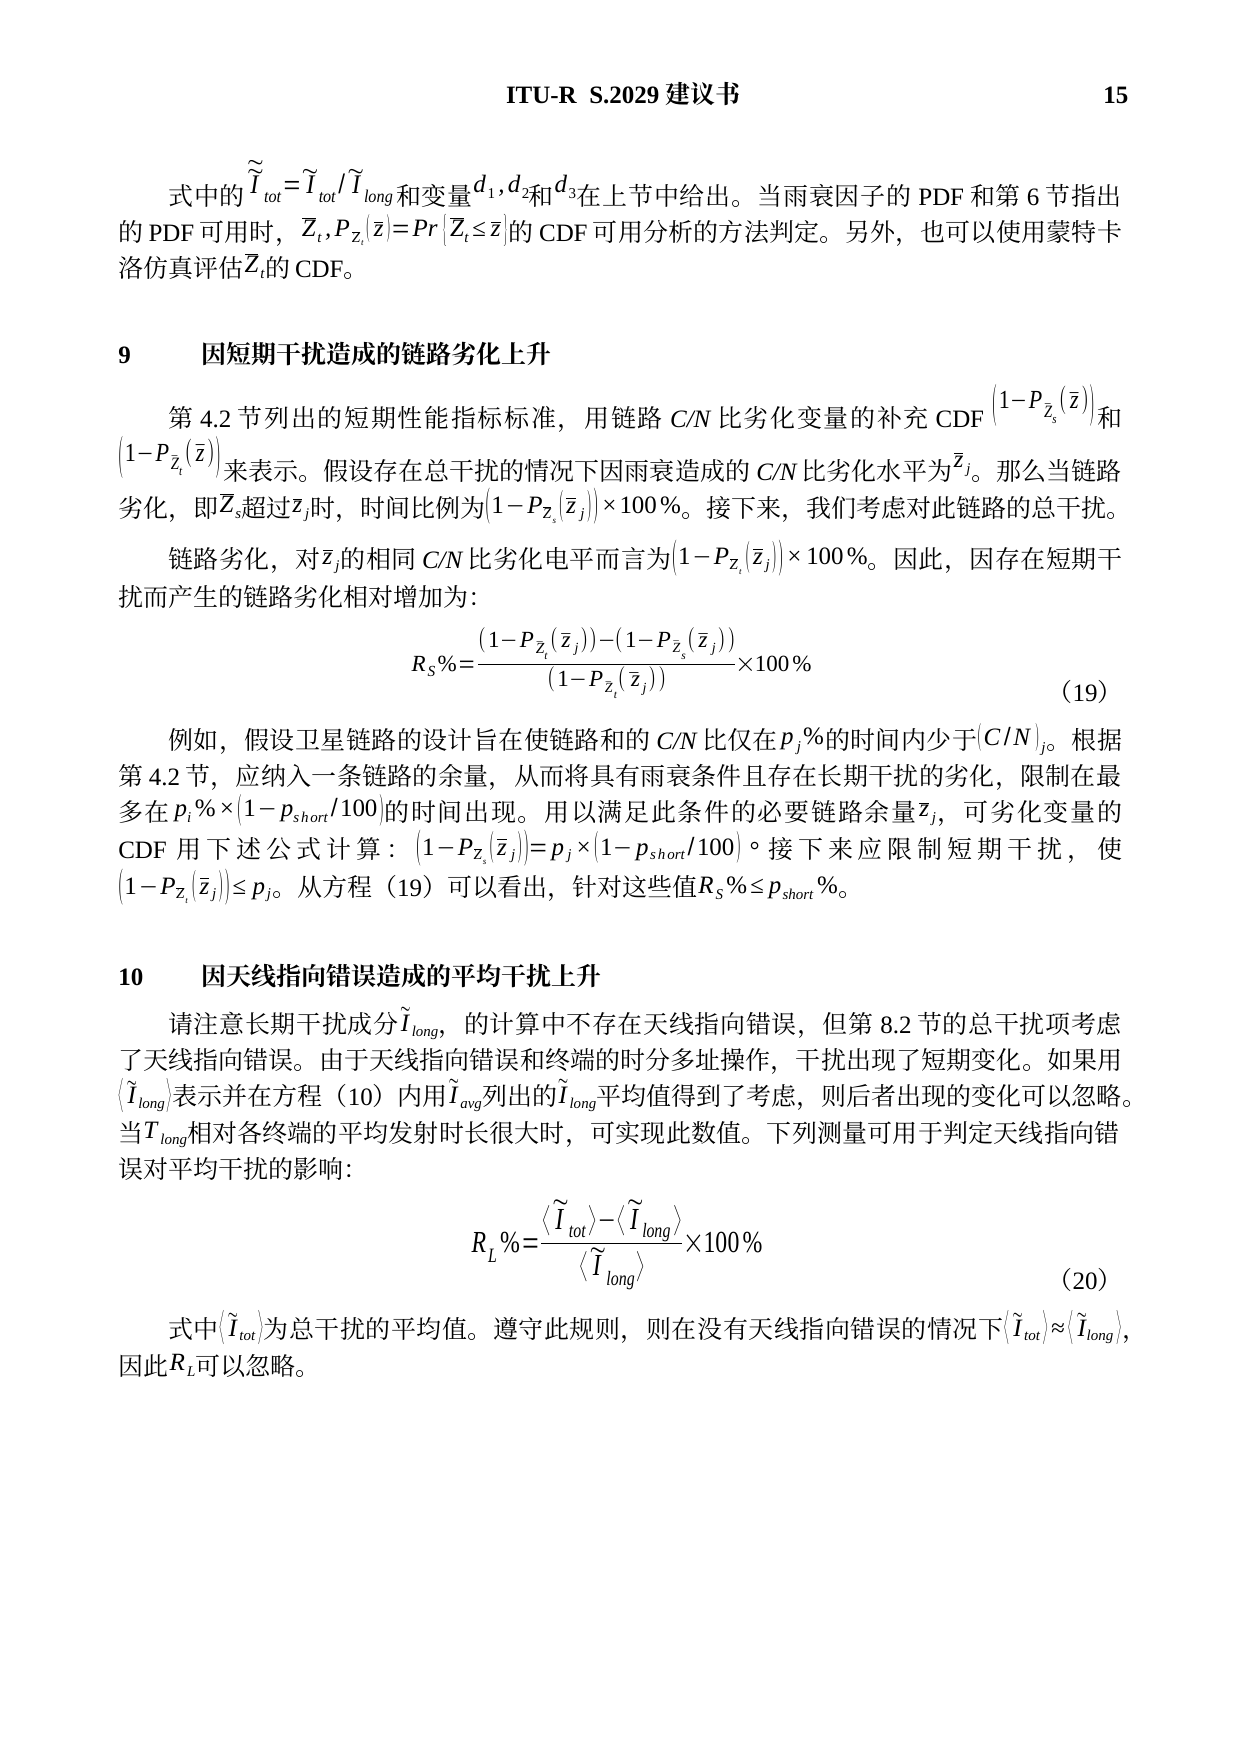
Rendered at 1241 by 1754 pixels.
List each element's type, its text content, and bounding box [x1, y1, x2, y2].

text 例如，假设卫星链路的设计旨在使链路和的C/N比仅在的时间内少于。根据第4.2节，应纳入一条链路的余量，从而将具有雨衰条件且存在长期干扰的劣化，限制在最多在的时间出现。用以满足此条件的必要链路余量，可劣化变量的CDF用下述公式计算：接下来应限制短期干扰，使。从方程（19）可以看出，针对这些值。 [118, 721, 1122, 906]
text 式中的和变量和在上节中给出。当雨衰因子的PDF和第6节指出的PDF可用时，的CDF可用分析的方法判定。另外，也可以使用蒙特卡洛仿真评估的CDF。 [118, 160, 1122, 284]
text （19） [118, 626, 1122, 708]
subtitle 9 因短期干扰造成的链路劣化上升 [118, 334, 1122, 370]
subtitle 10 因天线指向错误造成的平均干扰上升 [118, 956, 1122, 992]
text 式中为总干扰的平均值。遵守此规则，则在没有天线指向错误的情况下，因此可以忽略。 [118, 1309, 1122, 1382]
text 请注意长期干扰成分，的计算中不存在天线指向错误，但第8.2节的总干扰项考虑了天线指向错误。由于天线指向错误和终端的时分多址操作，干扰出现了短期变化。如果用表示并在方程（10）内用列出的平均值得到了考虑，则后者出现的变化可以忽略。当相对各终端的平均发射时长很大时，可实现此数值。下列测量可用于判定天线指向错误对平均干扰的影响： [118, 1005, 1122, 1186]
text 第4.2节列出的短期性能指标标准，用链路C/N比劣化变量的补充CDF 和来表示。假设存在总干扰的情况下因雨衰造成的C/N比劣化水平为。那么当链路劣化，即超过时，时间比例为。接下来，我们考虑对此链路的总干扰。 [118, 383, 1122, 526]
text （20） [118, 1198, 1122, 1297]
text 链路劣化，对的相同C/N比劣化电平而言为。因此，因存在短期干扰而产生的链路劣化相对增加为： [118, 538, 1122, 613]
